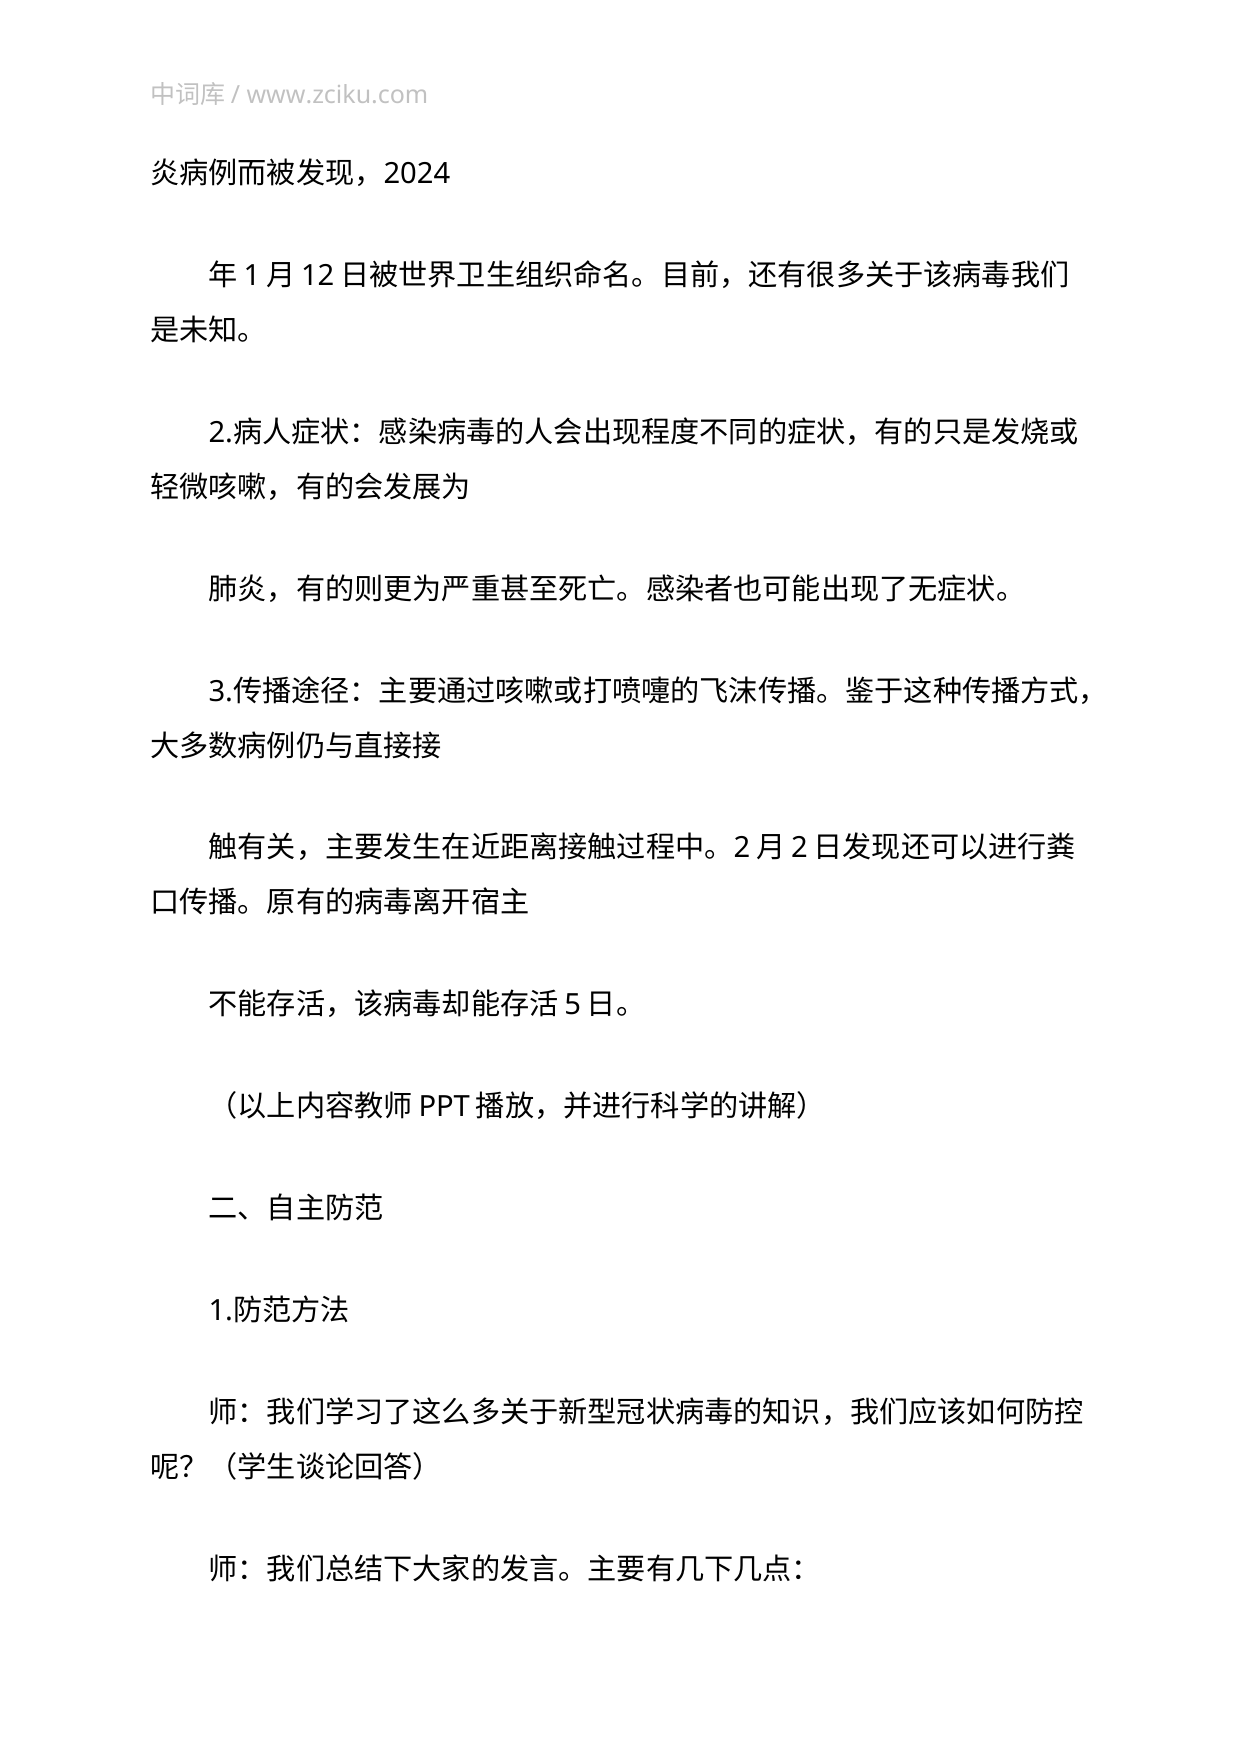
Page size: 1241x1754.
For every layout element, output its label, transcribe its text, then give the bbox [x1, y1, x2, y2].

text 师：我们总结下大家的发言。主要有几下几点： [150, 1545, 1090, 1587]
text 不能存活，该病毒却能存活5日。 [150, 981, 1090, 1023]
text 年1月12日被世界卫生组织命名。目前，还有很多关于该病毒我们是未知。 [150, 252, 1090, 349]
text 肺炎，有的则更为严重甚至死亡。感染者也可能出现了无症状。 [150, 566, 1090, 608]
text 师：我们学习了这么多关于新型冠状病毒的知识，我们应该如何防控呢？（学生谈论回答） [150, 1388, 1090, 1486]
text 3.传播途径：主要通过咳嗽或打喷嚏的飞沫传播。鉴于这种传播方式，大多数病例仍与直接接 [150, 667, 1090, 764]
text 1.防范方法 [150, 1287, 1090, 1329]
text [150, 150, 1090, 192]
text 二、自主防范 [150, 1185, 1090, 1227]
text （以上内容教师PPT播放，并进行科学的讲解） [150, 1083, 1090, 1125]
text 触有关，主要发生在近距离接触过程中。2月2日发现还可以进行粪口传播。原有的病毒离开宿主 [150, 824, 1090, 921]
text 2.病人症状：感染病毒的人会出现程度不同的症状，有的只是发烧或轻微咳嗽，有的会发展为 [150, 409, 1090, 506]
